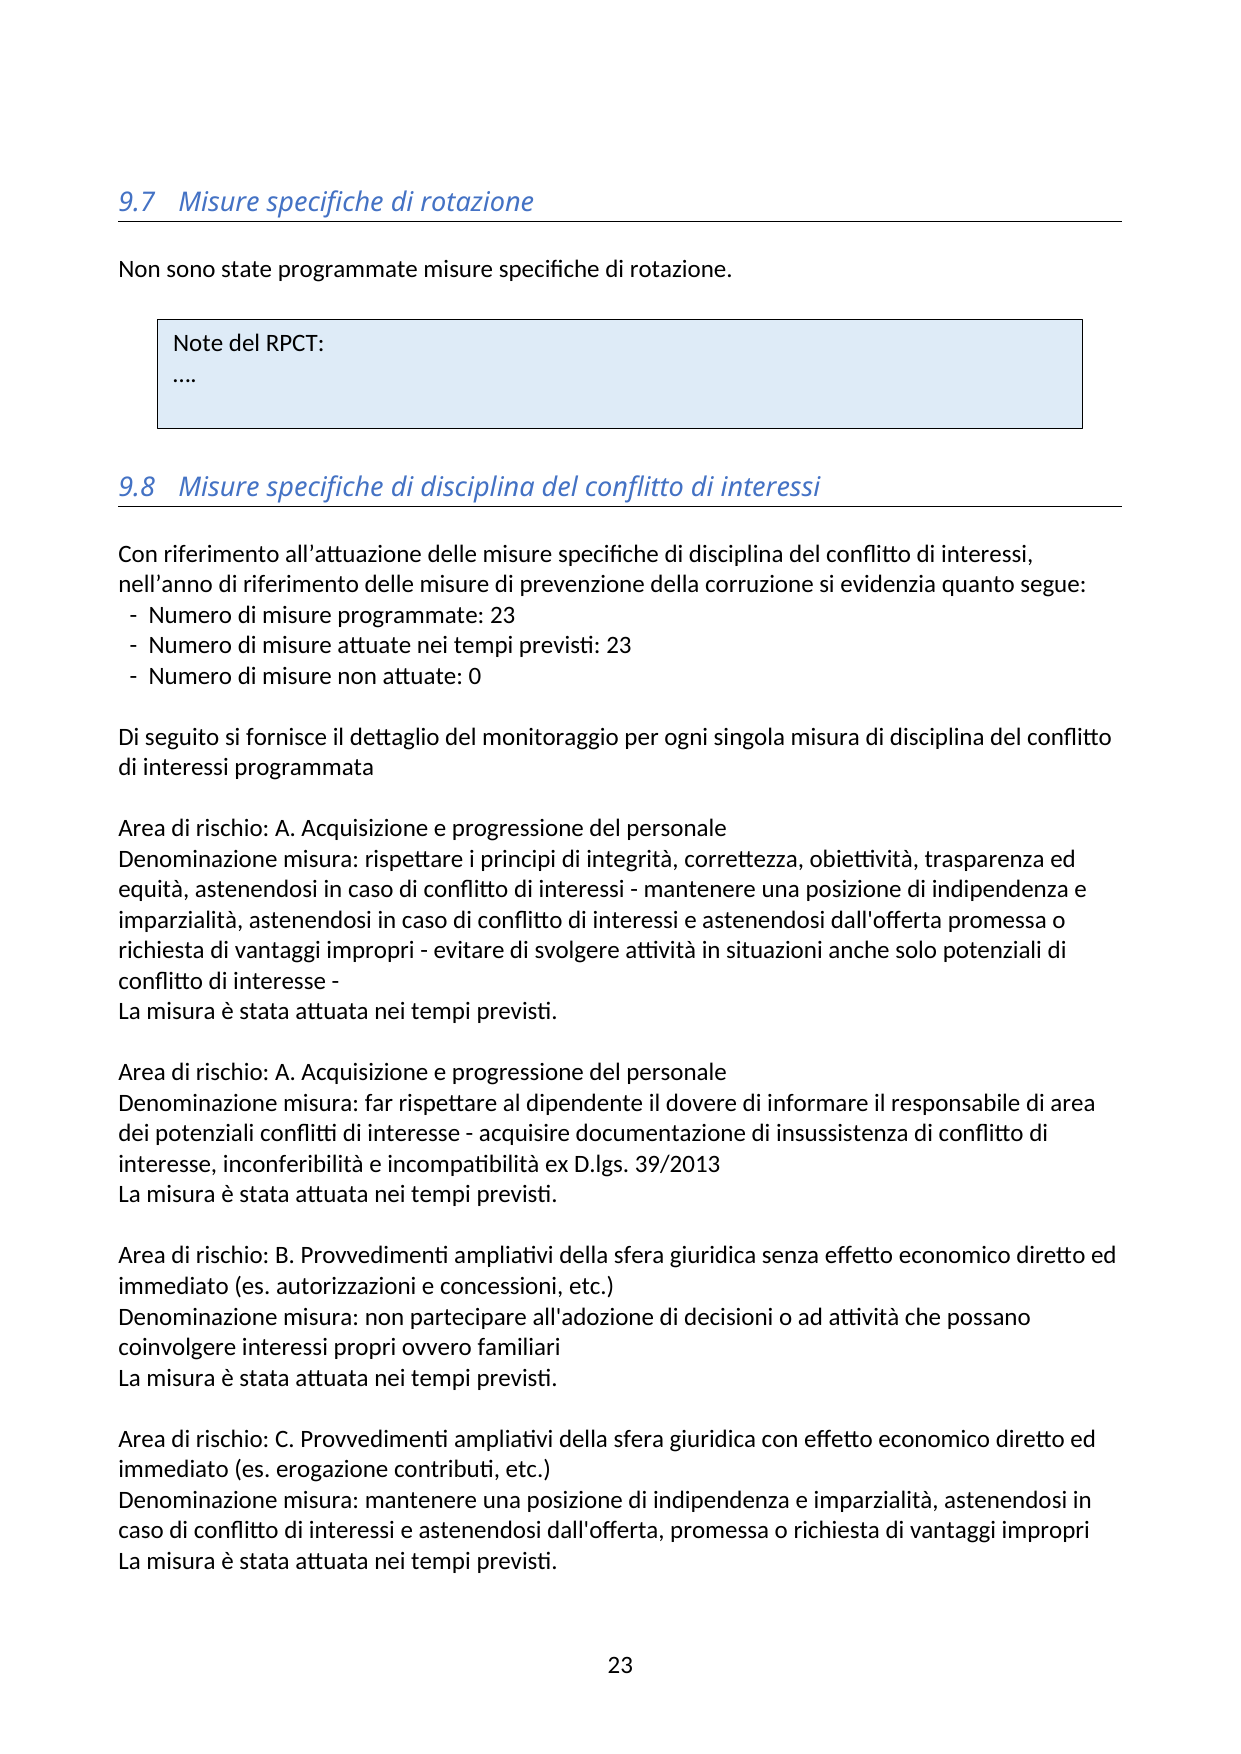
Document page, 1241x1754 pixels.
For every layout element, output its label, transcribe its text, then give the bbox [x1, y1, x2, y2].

subtitle Misure specifiche di rotazione [118, 182, 1122, 221]
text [118, 538, 1122, 1606]
text Non sono state programmate misure specifiche di rotazione. [118, 253, 1122, 283]
subtitle Misure specifiche di disciplina del conflitto di interessi [118, 467, 1122, 506]
